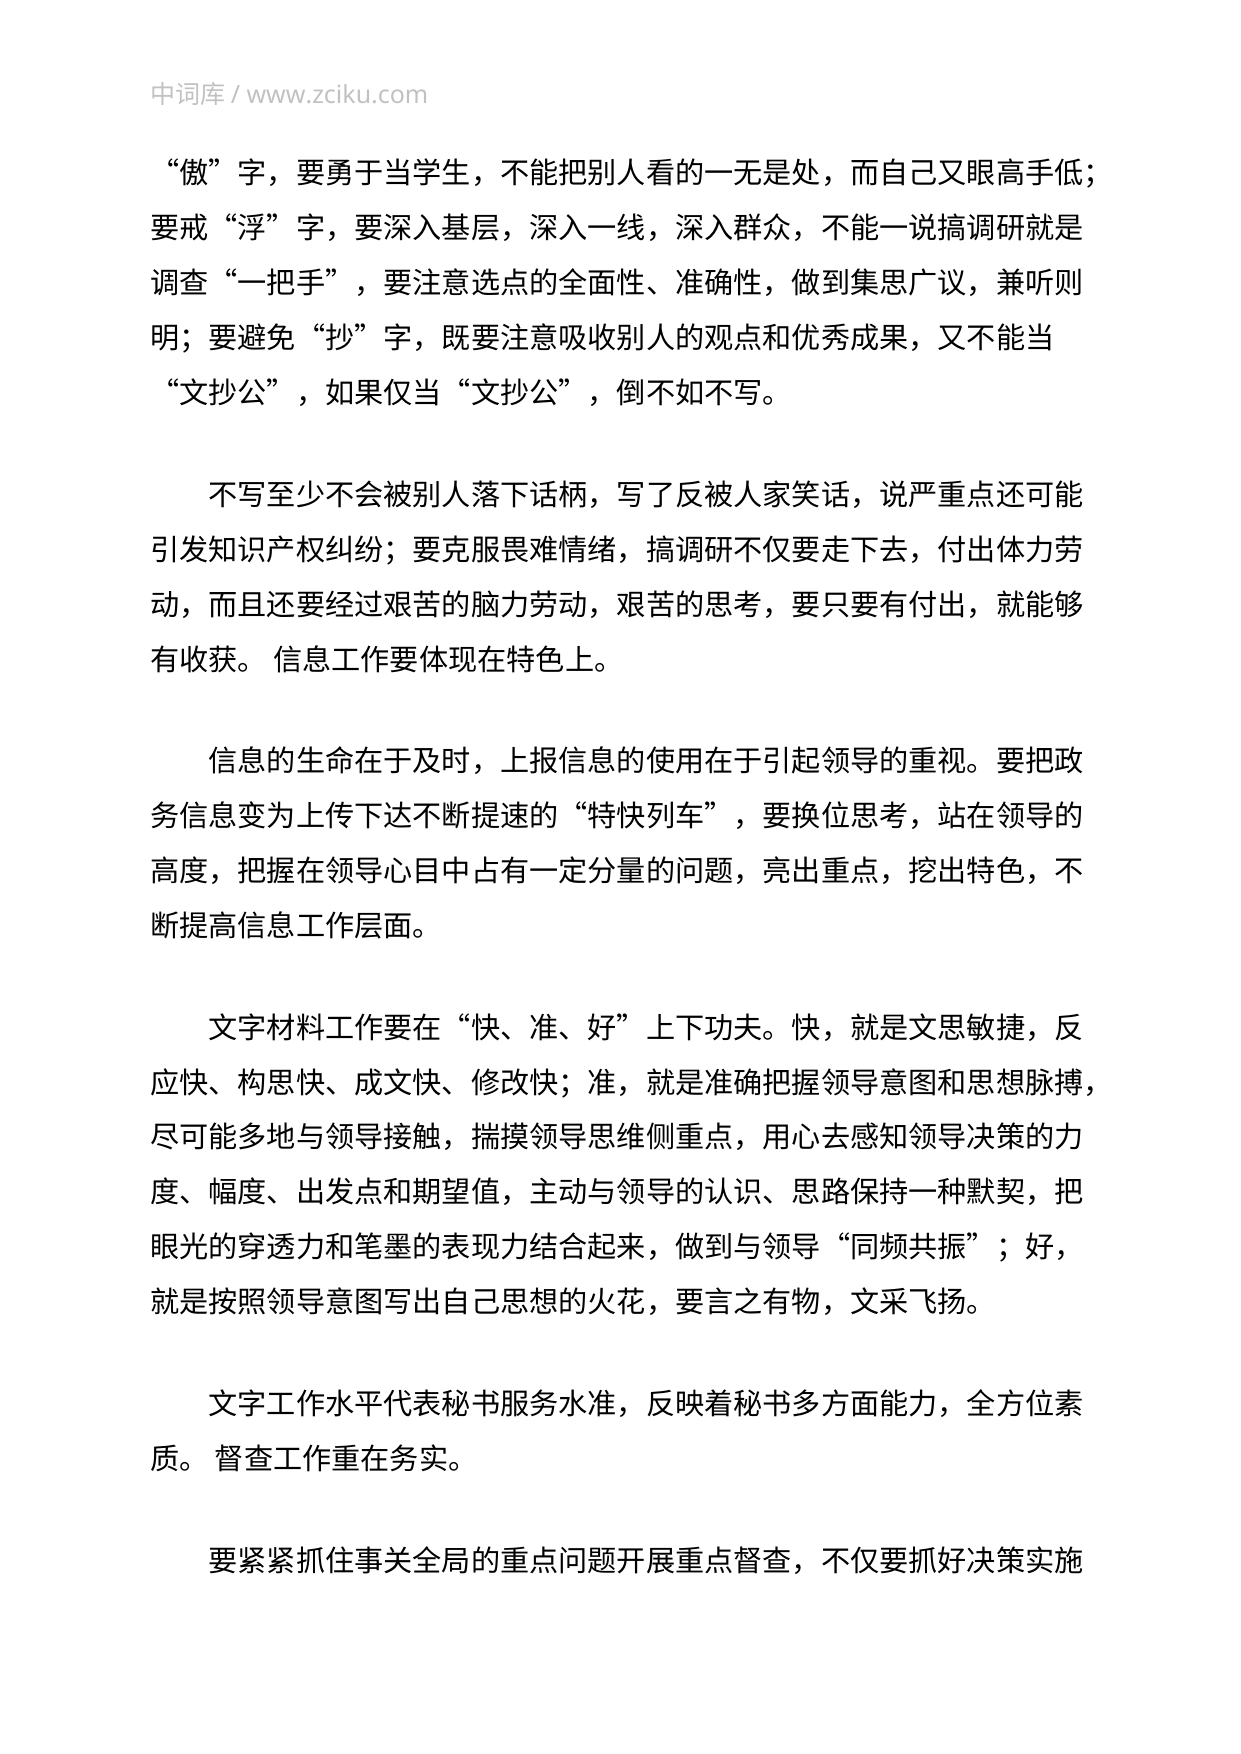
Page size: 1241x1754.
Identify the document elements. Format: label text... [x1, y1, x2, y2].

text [150, 1537, 1090, 1579]
text 文字工作水平代表秘书服务水准，反映着秘书多方面能力，全方位素质。 督查工作重在务实。 [150, 1381, 1090, 1478]
text 不写至少不会被别人落下话柄，写了反被人家笑话，说严重点还可能引发知识产权纠纷；要克服畏难情绪，搞调研不仅要走下去，付出体力劳动，而且还要经过艰苦的脑力劳动，艰苦的思考，要只要有付出，就能够有收获。 信息工作要体现在特色上。 [150, 471, 1090, 678]
text 信息的生命在于及时，上报信息的使用在于引起领导的重视。要把政务信息变为上传下达不断提速的“特快列车”，要换位思考，站在领导的高度，把握在领导心目中占有一定分量的问题，亮出重点，挖出特色，不断提高信息工作层面。 [150, 738, 1090, 945]
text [150, 150, 1090, 412]
text 文字材料工作要在“快、准、好”上下功夫。快，就是文思敏捷，反应快、构思快、成文快、修改快；准，就是准确把握领导意图和思想脉搏，尽可能多地与领导接触，揣摸领导思维侧重点，用心去感知领导决策的力度、幅度、出发点和期望值，主动与领导的认识、思路保持一种默契，把眼光的穿透力和笔墨的表现力结合起来，做到与领导“同频共振”；好，就是按照领导意图写出自己思想的火花，要言之有物，文采飞扬。 [150, 1004, 1090, 1321]
